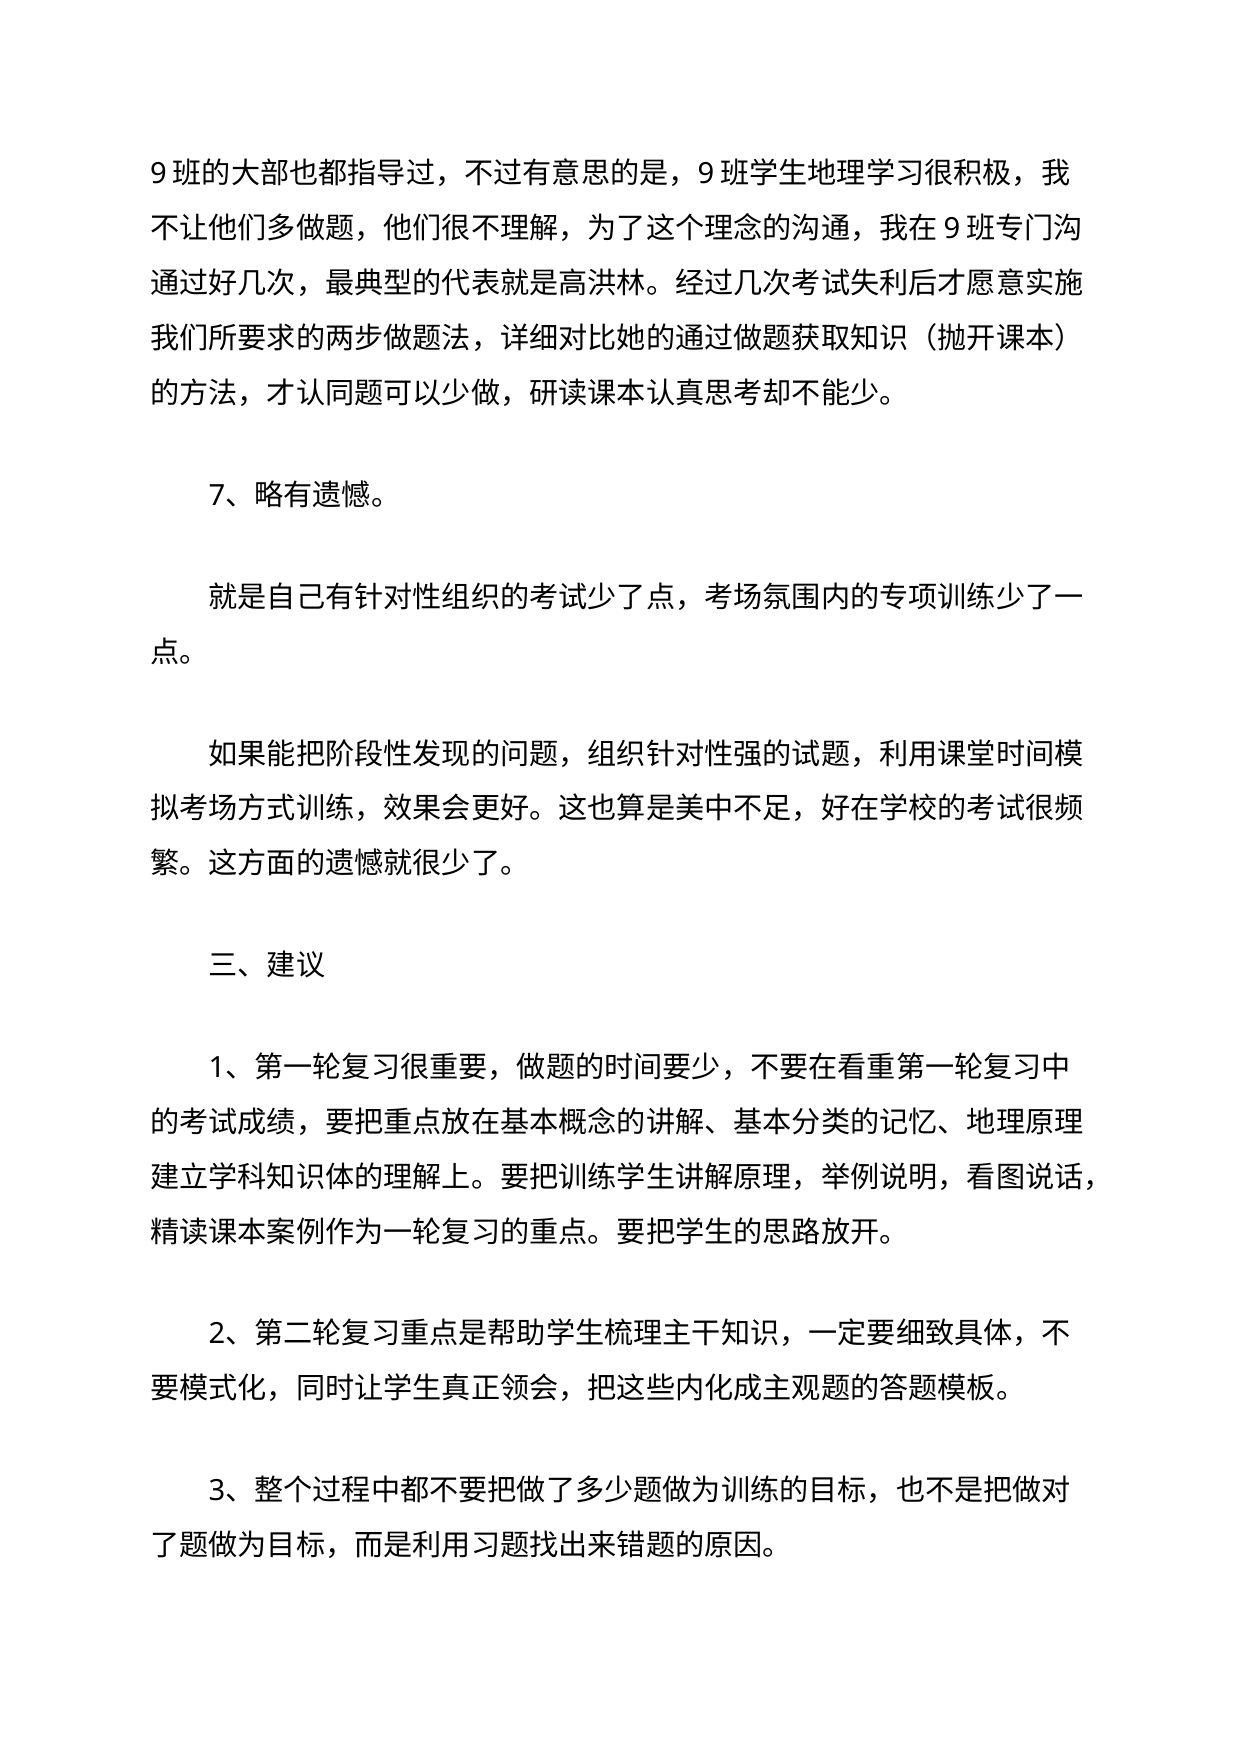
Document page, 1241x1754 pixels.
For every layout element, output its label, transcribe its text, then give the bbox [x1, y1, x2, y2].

text 2、第二轮复习重点是帮助学生梳理主干知识，一定要细致具体，不要模式化，同时让学生真正领会，把这些内化成主观题的答题模板。 [150, 1310, 1090, 1407]
text 就是自己有针对性组织的考试少了点，考场氛围内的专项训练少了一点。 [150, 573, 1090, 671]
text 3、整个过程中都不要把做了多少题做为训练的目标，也不是把做对了题做为目标，而是利用习题找出来错题的原因。 [150, 1467, 1090, 1564]
text 如果能把阶段性发现的问题，组织针对性强的试题，利用课堂时间模拟考场方式训练，效果会更好。这也算是美中不足，好在学校的考试很频繁。这方面的遗憾就很少了。 [150, 730, 1090, 882]
text 三、建议 [150, 942, 1090, 984]
text 1、第一轮复习很重要，做题的时间要少，不要在看重第一轮复习中的考试成绩，要把重点放在基本概念的讲解、基本分类的记忆、地理原理建立学科知识体的理解上。要把训练学生讲解原理，举例说明，看图说话，精读课本案例作为一轮复习的重点。要把学生的思路放开。 [150, 1043, 1090, 1251]
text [150, 150, 1090, 412]
text 7、略有遗憾。 [150, 472, 1090, 514]
